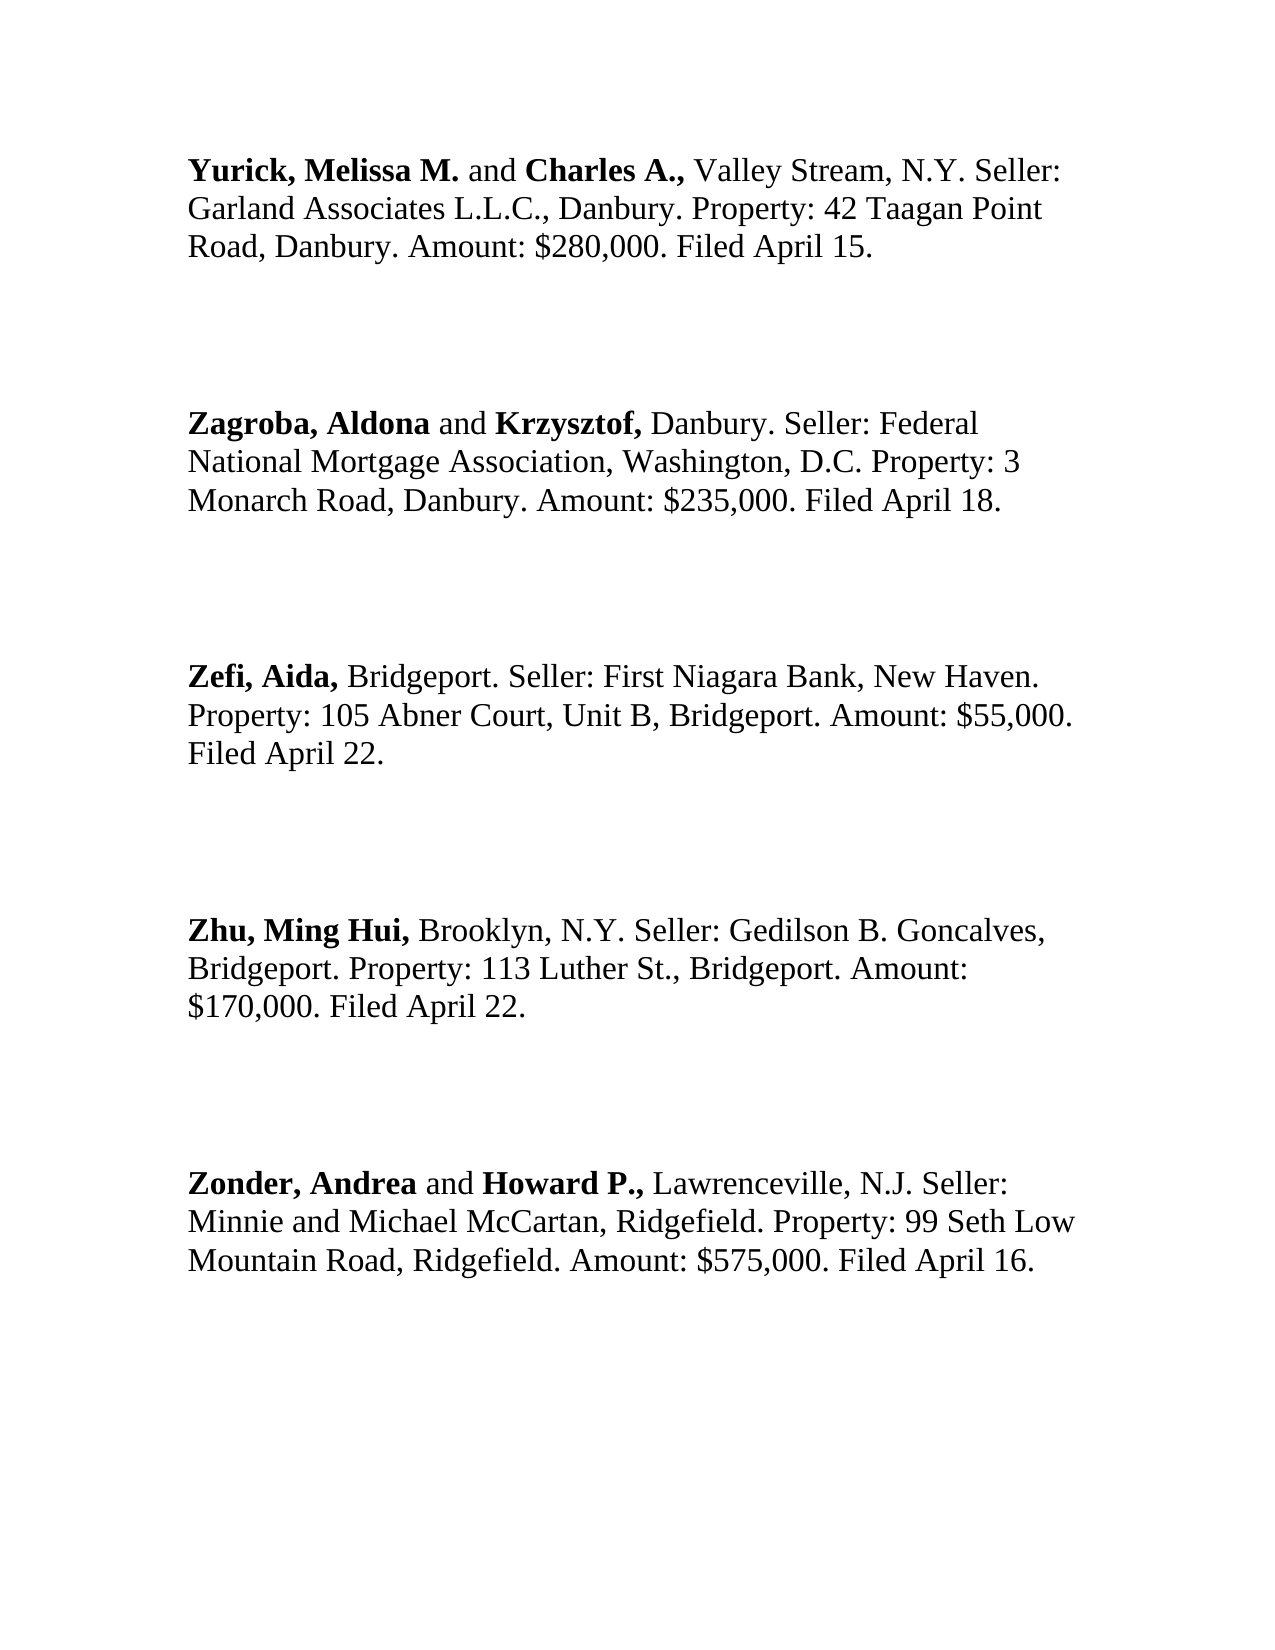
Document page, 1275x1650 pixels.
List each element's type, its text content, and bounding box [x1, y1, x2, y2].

text Zefi, Aida, Bridgeport. Seller: First Niagara Bank, New Haven. Property: 105 Abner Court, Unit B, Bridgeport. Amount: $55,000. Filed April 22. [187, 657, 1087, 772]
text Zhu, Ming Hui, Brooklyn, N.Y. Seller: Gedilson B. Goncalves, Bridgeport. Property: 113 Luther St., Bridgeport. Amount: $170,000. Filed April 22. [187, 910, 1087, 1025]
text Yurick, Melissa M. and Charles A., Valley Stream, N.Y. Seller: Garland Associates L.L.C., Danbury. Property: 42 Taagan Point Road, Danbury. Amount: $280,000. Filed April 15. [187, 150, 1087, 265]
text Zonder, Andrea and Howard P., Lawrenceville, N.J. Seller: Minnie and Michael McCartan, Ridgefield. Property: 99 Seth Low Mountain Road, Ridgefield. Amount: $575,000. Filed April 16. [187, 1163, 1087, 1278]
text Zagroba, Aldona and Krzysztof, Danbury. Seller: Federal National Mortgage Association, Washington, D.C. Property: 3 Monarch Road, Danbury. Amount: $235,000. Filed April 18. [187, 403, 1087, 518]
